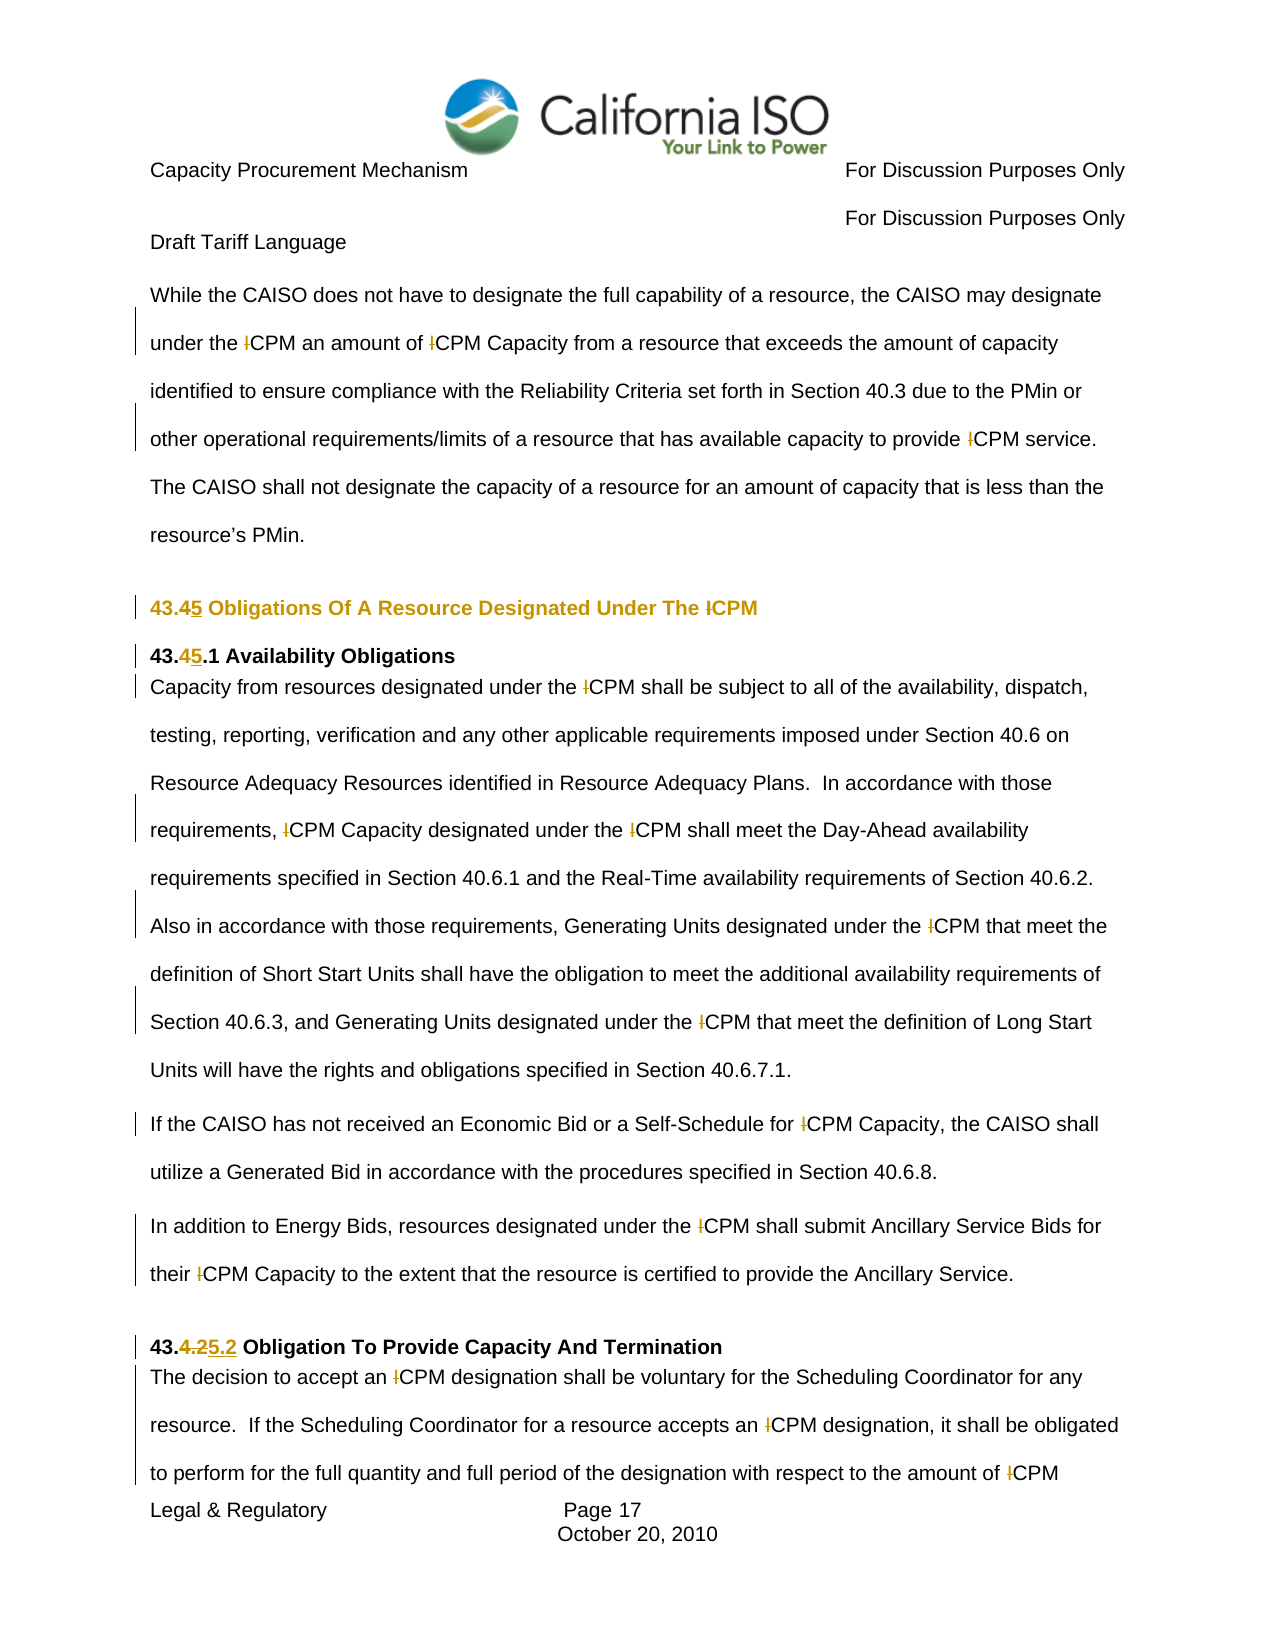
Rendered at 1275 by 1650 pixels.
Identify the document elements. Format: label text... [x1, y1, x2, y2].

picture [440, 74, 835, 159]
subtitle 43. Obligation To Provide Capacity And Termination [150, 1335, 1125, 1359]
text If the CAISO has not received an Economic Bid or a Self-Schedule for CPM Capacity, the CAISO shall utilize a Generated Bid in accordance with the procedures specified in Section 40.6.8. [150, 1112, 1125, 1184]
text While the CAISO does not have to designate the full capability of a resource, the CAISO may designate under the CPM an amount of CPM Capacity from a resource that exceeds the amount of capacity identified to ensure compliance with the Reliability Criteria set forth in Section 40.3 due to the PMin or other operational requirements/limits of a resource that has available capacity to provide CPM service. The CAISO shall not designate the capacity of a resource for an amount of capacity that is less than the resource’s PMin. [150, 283, 1125, 546]
subtitle 43. Obligations Of A Resource Designated Under The CPM [150, 595, 1125, 619]
subtitle 43..1 Availability Obligations [150, 644, 1125, 668]
text Capacity from resources designated under the CPM shall be subject to all of the availability, dispatch, testing, reporting, verification and any other applicable requirements imposed under Section 40.6 on Resource Adequacy Resources identified in Resource Adequacy Plans. In accordance with those requirements, CPM Capacity designated under the CPM shall meet the Day-Ahead availability requirements specified in Section 40.6.1 and the Real-Time availability requirements of Section 40.6.2. Also in accordance with those requirements, Generating Units designated under the CPM that meet the definition of Short Start Units shall have the obligation to meet the additional availability requirements of Section 40.6.3, and Generating Units designated under the CPM that meet the definition of Long Start Units will have the rights and obligations specified in Section 40.6.7.1. [150, 674, 1125, 1082]
text In addition to Energy Bids, resources designated under the CPM shall submit Ancillary Service Bids for their CPM Capacity to the extent that the resource is certified to provide the Ancillary Service. [150, 1214, 1125, 1286]
